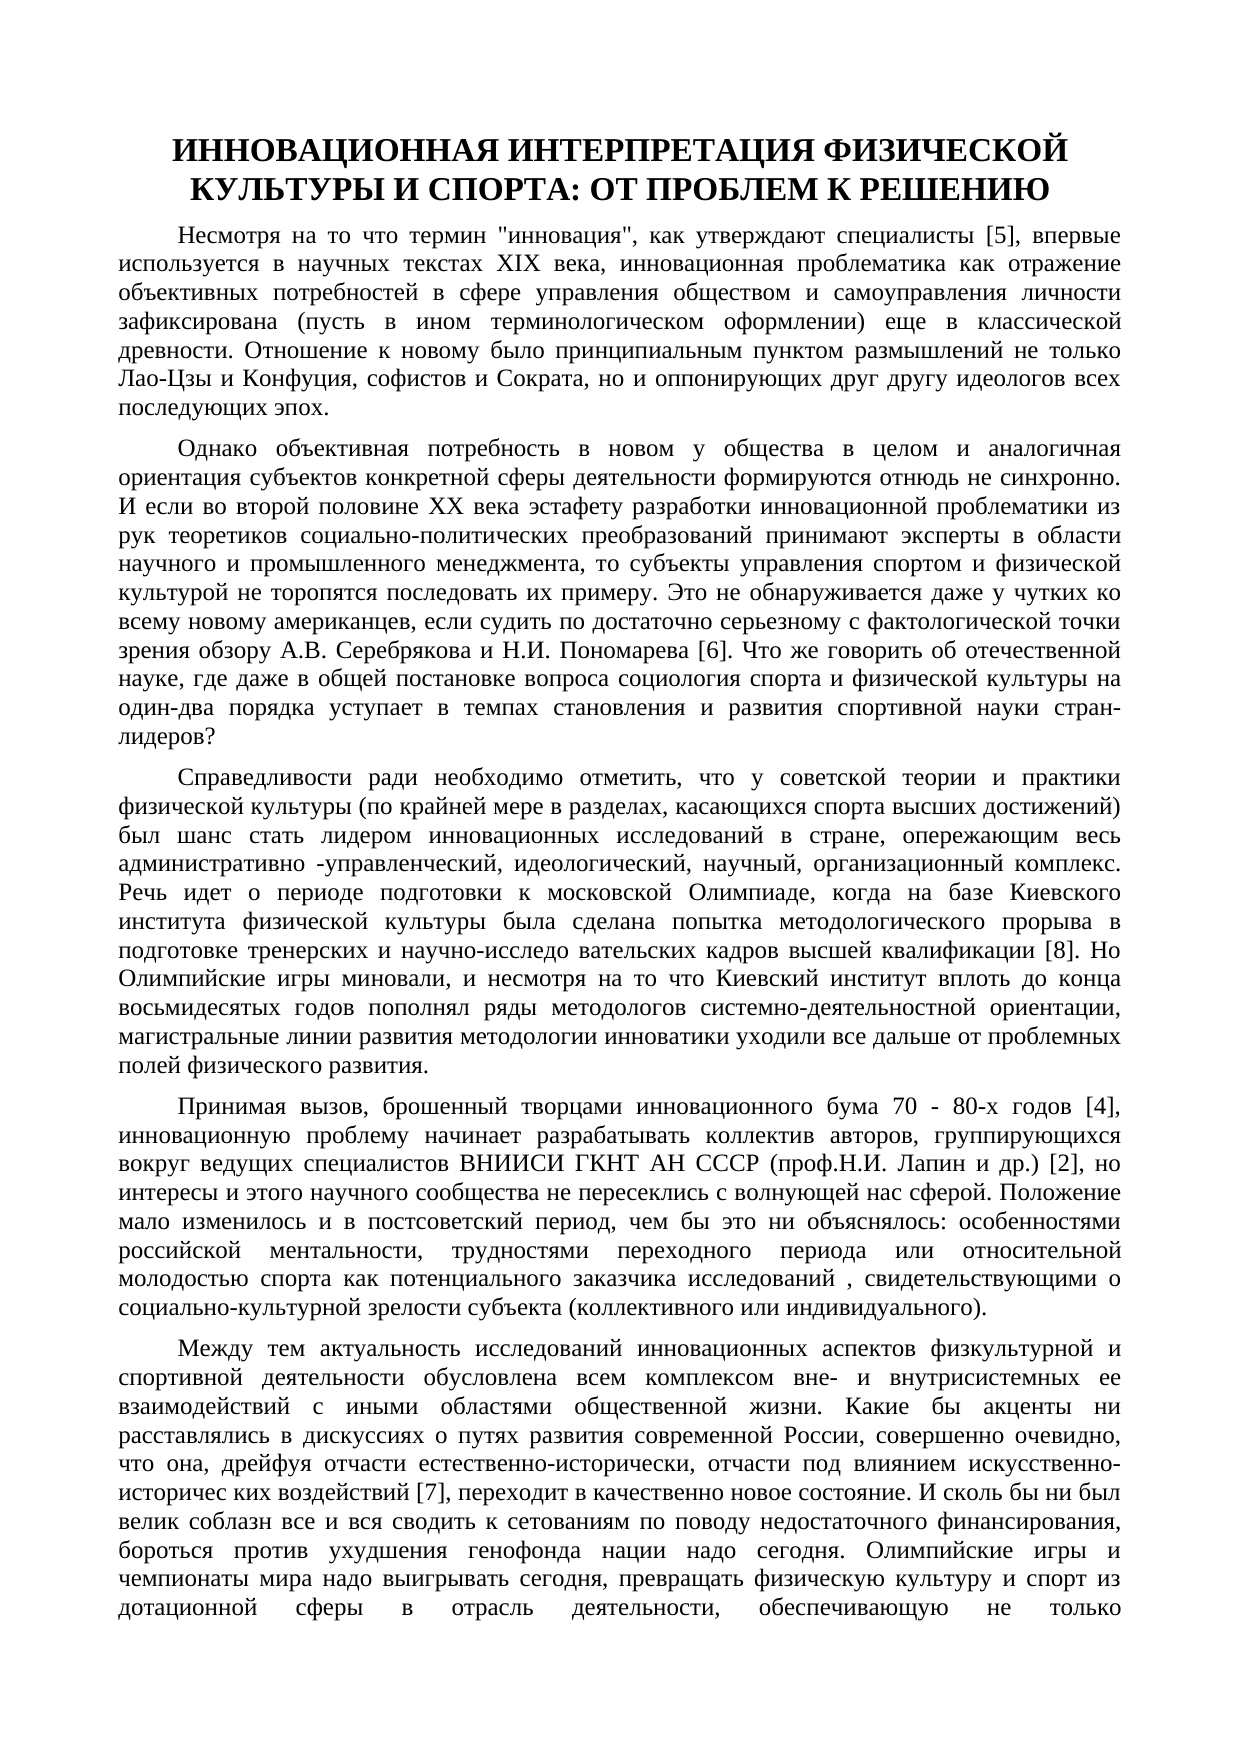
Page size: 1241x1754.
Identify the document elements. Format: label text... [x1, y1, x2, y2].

text ИННОВАЦИОННАЯ ИНТЕРПРЕТАЦИЯ ФИЗИЧЕСКОЙ КУЛЬТУРЫ И СПОРТА: ОТ ПРОБЛЕМ К РЕШЕНИЮ [118, 131, 1122, 207]
text Несмотря на то что термин "инновация", как утверждают специалисты [5], впервые используется в научных текстах XIX века, инновационная проблематика как отражение объективных потребностей в сфере управления обществом и самоуправления личности зафиксирована (пусть в ином терминологическом оформлении) еще в классической древности. Отношение к новому было принципиальным пунктом размышлений не только Лао-Цзы и Конфуция, софистов и Сократа, но и оппонирующих друг другу идеологов всех последующих эпох. [118, 220, 1122, 421]
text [118, 1333, 1122, 1621]
text Принимая вызов, брошенный творцами инновационного бума 70 - 80-х годов [4], инновационную проблему начинает разрабатывать коллектив авторов, группирующихся вокруг ведущих специалистов ВНИИСИ ГКНТ АН СССР (проф.Н.И. Лапин и др.) [2], но интересы и этого научного сообщества не пересеклись с волнующей нас сферой. Положение мало изменилось и в постсоветский период, чем бы это ни объяснялось: особенностями российской ментальности, трудностями переходного периода или относительной молодостью спорта как потенциального заказчика исследований , свидетельствующими о социально-культурной зрелости субъекта (коллективного или индивидуального). [118, 1091, 1122, 1321]
text Справедливости ради необходимо отметить, что у советской теории и практики физической культуры (по крайней мере в разделах, касающихся спорта высших достижений) был шанс стать лидером инновационных исследований в стране, опережающим весь административно -управленческий, идеологический, научный, организационный комплекс. Речь идет о периоде подготовки к московской Олимпиаде, когда на базе Киевского института физической культуры была сделана попытка методологического прорыва в подготовке тренерских и научно-исследо вательских кадров высшей квалификации [8]. Но Олимпийские игры миновали, и несмотря на то что Киевский институт вплоть до конца восьмидесятых годов пополнял ряды методологов системно-деятельностной ориентации, магистральные линии развития методологии инноватики уходили все дальше от проблемных полей физического развития. [118, 762, 1122, 1078]
text Однако объективная потребность в новом у общества в целом и аналогичная ориентация субъектов конкретной сферы деятельности формируются отнюдь не синхронно. И если во второй половине XX века эстафету разработки инновационной проблематики из рук теоретиков социально-политических преобразований принимают эксперты в области научного и промышленного менеджмента, то субъекты управления спортом и физической культурой не торопятся последовать их примеру. Это не обнаруживается даже у чутких ко всему новому американцев, если судить по достаточно серьезному с фактологической точки зрения обзору А.В. Серебрякова и Н.И. Пономарева [6]. Что же говорить об отечественной науке, где даже в общей постановке вопроса социология спорта и физической культуры на один-два порядка уступает в темпах становления и развития спортивной науки стран-лидеров? [118, 433, 1122, 750]
